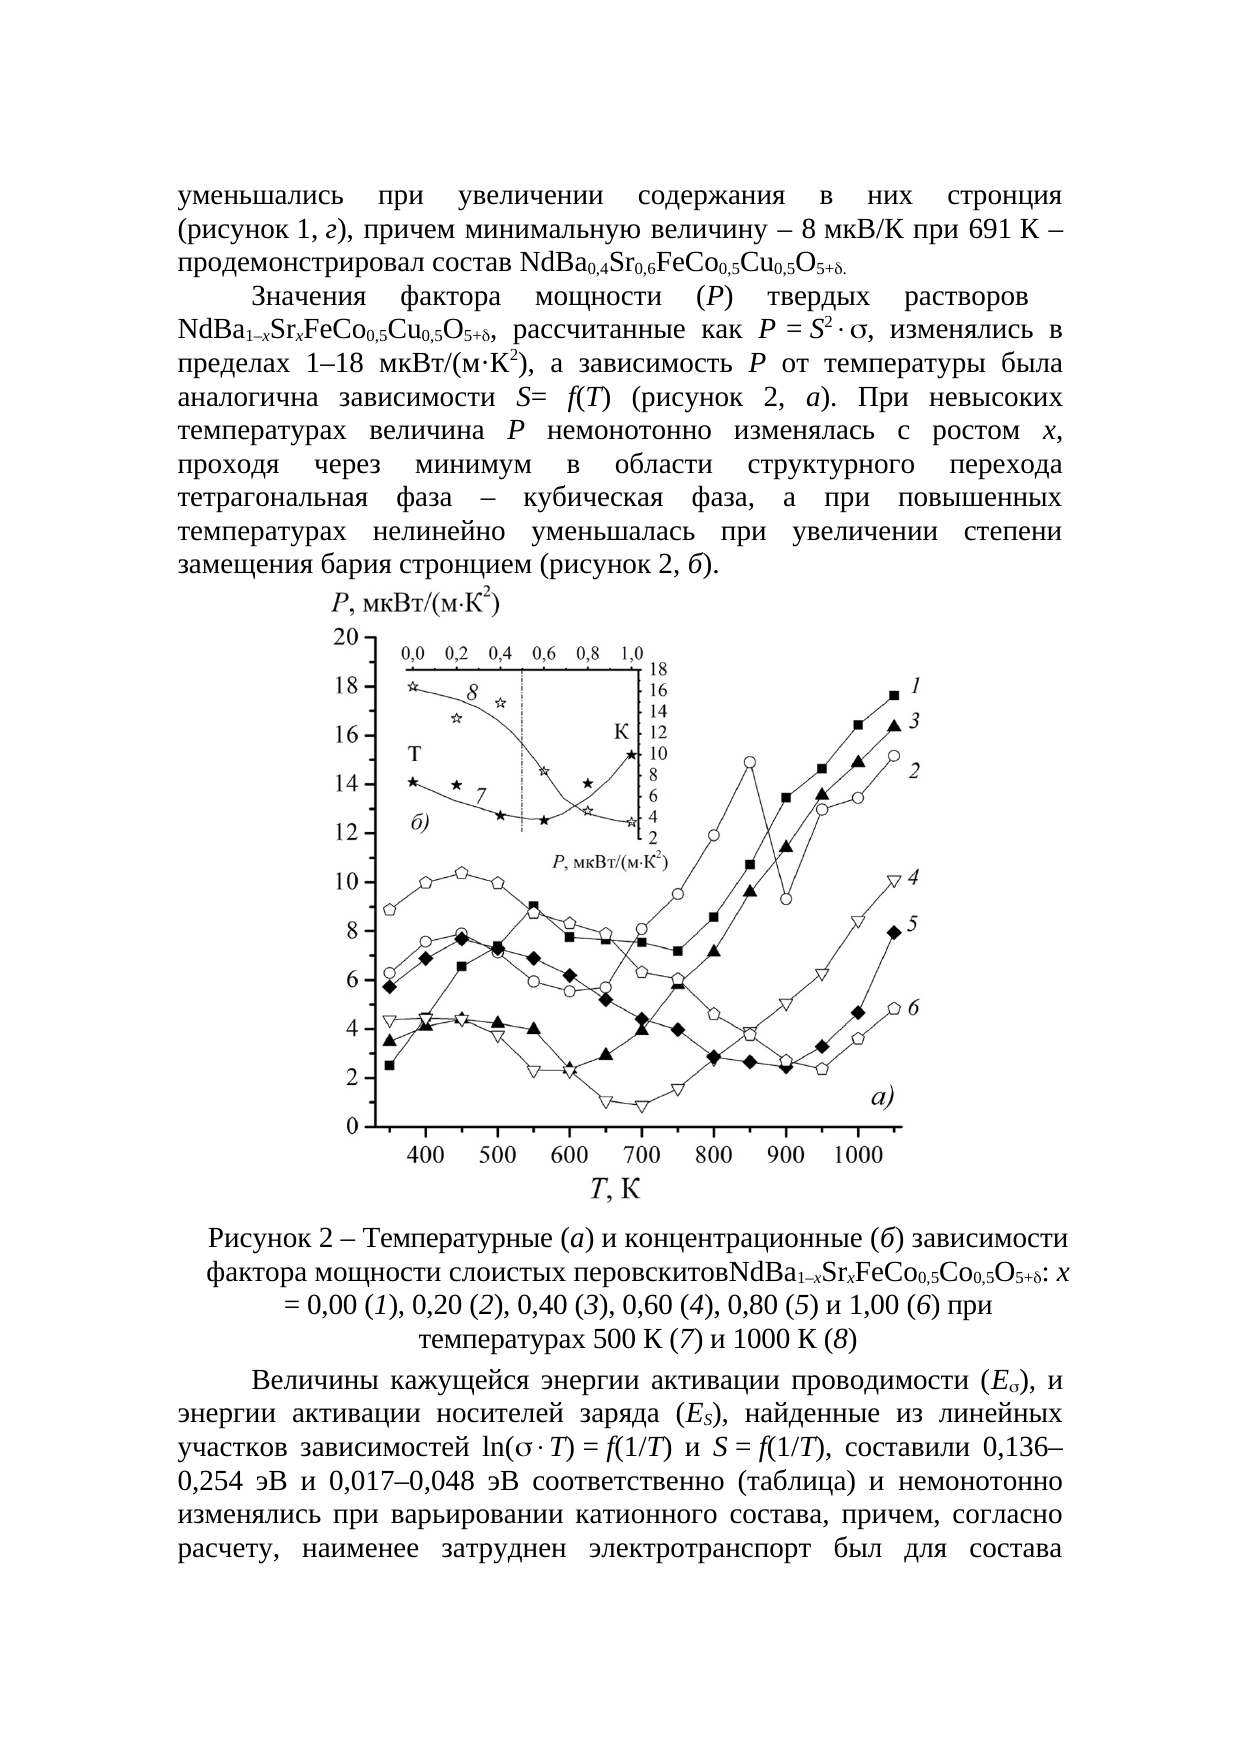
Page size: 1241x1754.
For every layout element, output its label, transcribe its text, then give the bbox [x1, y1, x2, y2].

picture [313, 580, 927, 1210]
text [177, 1210, 1063, 1563]
text Значения фактора мощности (P) твердых растворов NdBa1–xSrxFeCo0,5Cu0,5O5+, рассчитанные как P = S2, изменялись в пределах 1–18 мкВт/(м·К2), а зависимость P от температуры была аналогична зависимости S= f(T) (рисунок 2, а). При невысоких температурах величина P немонотонно изменялась с ростом х, проходя через минимум в области структурного перехода тетрагональная фаза – кубическая фаза, а при повышенных температурах нелинейно уменьшалась при увеличении степени замещения бария стронцием (рисунок 2, б). [177, 278, 1063, 580]
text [177, 177, 1063, 278]
